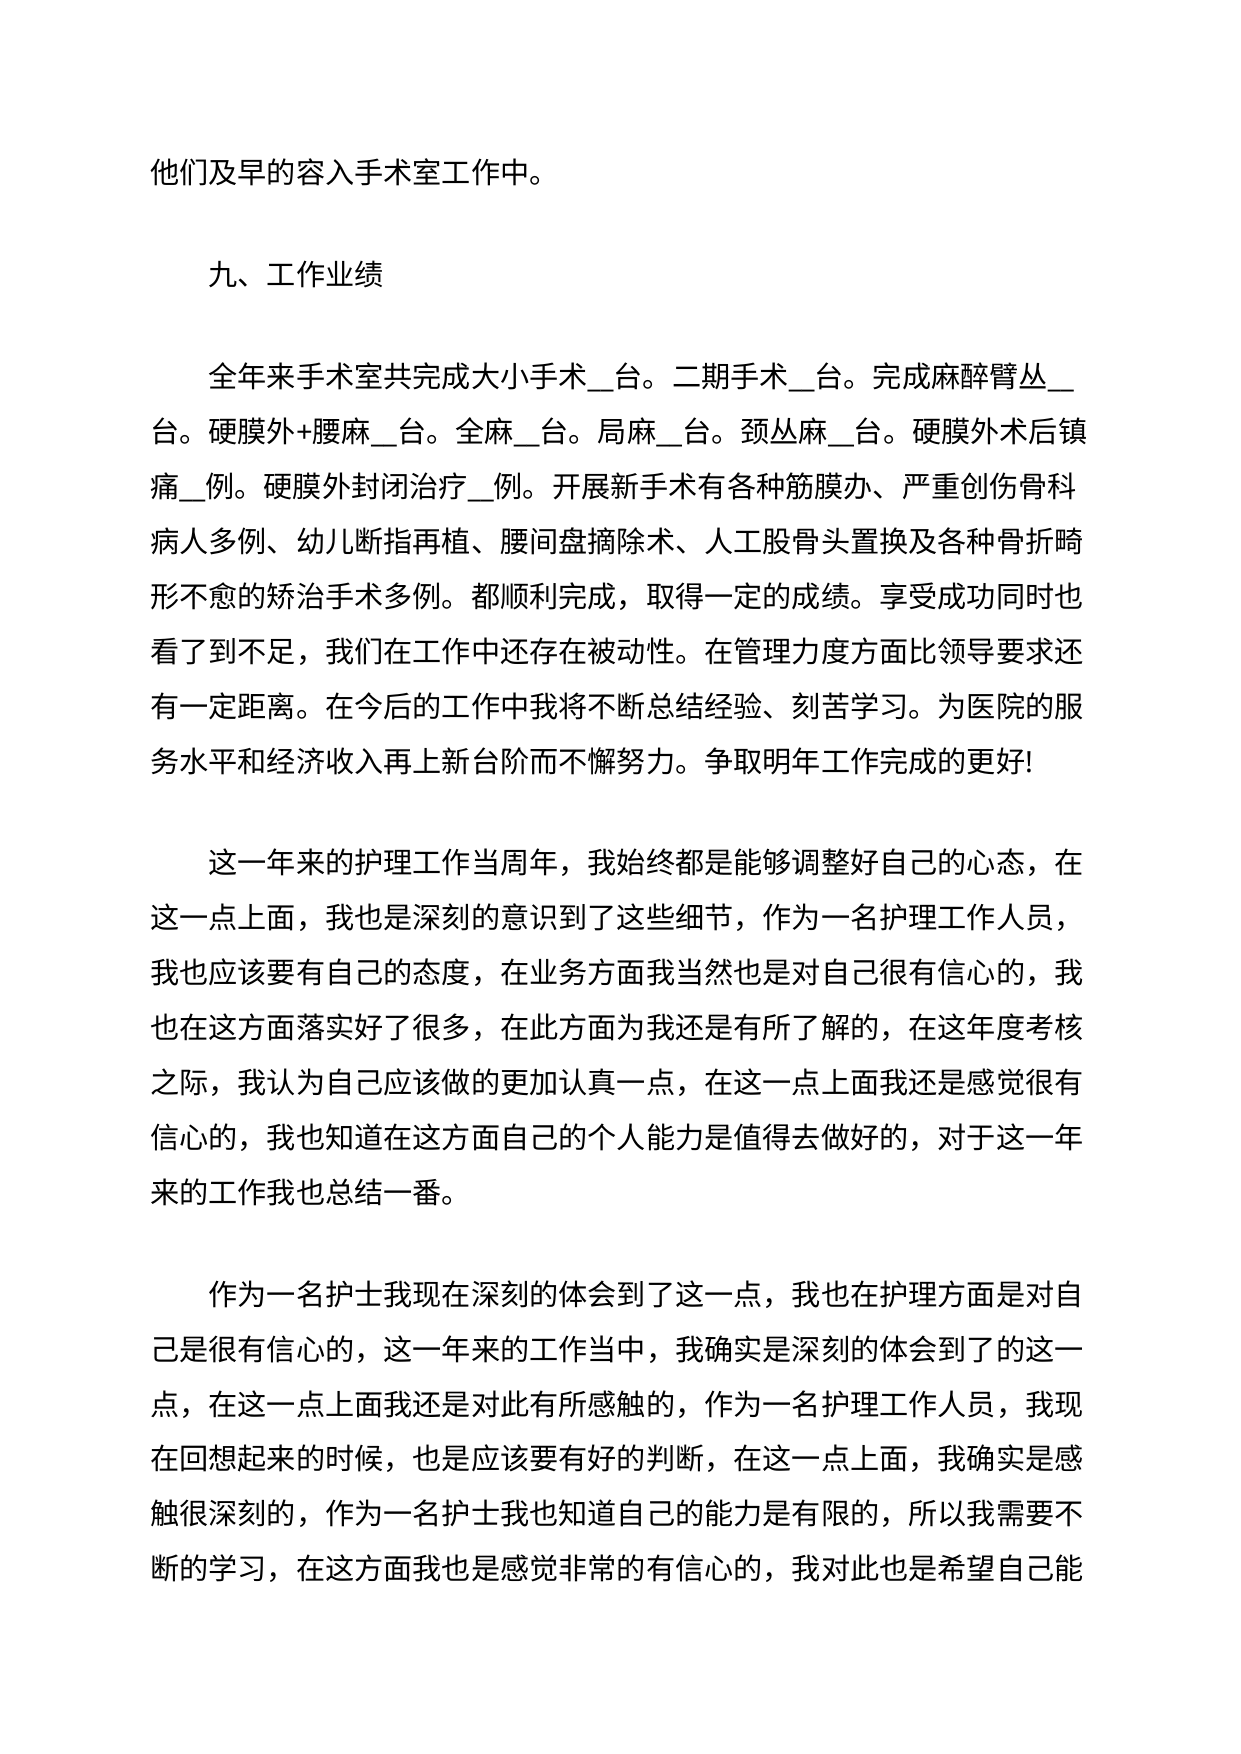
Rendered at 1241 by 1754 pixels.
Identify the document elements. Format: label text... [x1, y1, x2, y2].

text 全年来手术室共完成大小手术__台。二期手术__台。完成麻醉臂丛__台。硬膜外+腰麻__台。全麻__台。局麻__台。颈丛麻__台。硬膜外术后镇痛__例。硬膜外封闭治疗__例。开展新手术有各种筋膜办、严重创伤骨科病人多例、幼儿断指再植、腰间盘摘除术、人工股骨头置换及各种骨折畸形不愈的矫治手术多例。都顺利完成，取得一定的成绩。享受成功同时也看了到不足，我们在工作中还存在被动性。在管理力度方面比领导要求还有一定距离。在今后的工作中我将不断总结经验、刻苦学习。为医院的服务水平和经济收入再上新台阶而不懈努力。争取明年工作完成的更好! [150, 353, 1090, 781]
text 九、工作业绩 [150, 252, 1090, 294]
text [150, 150, 1090, 192]
text 这一年来的护理工作当周年，我始终都是能够调整好自己的心态，在这一点上面，我也是深刻的意识到了这些细节，作为一名护理工作人员，我也应该要有自己的态度，在业务方面我当然也是对自己很有信心的，我也在这方面落实好了很多，在此方面为我还是有所了解的，在这年度考核之际，我认为自己应该做的更加认真一点，在这一点上面我还是感觉很有信心的，我也知道在这方面自己的个人能力是值得去做好的，对于这一年来的工作我也总结一番。 [150, 840, 1090, 1212]
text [150, 1271, 1090, 1588]
